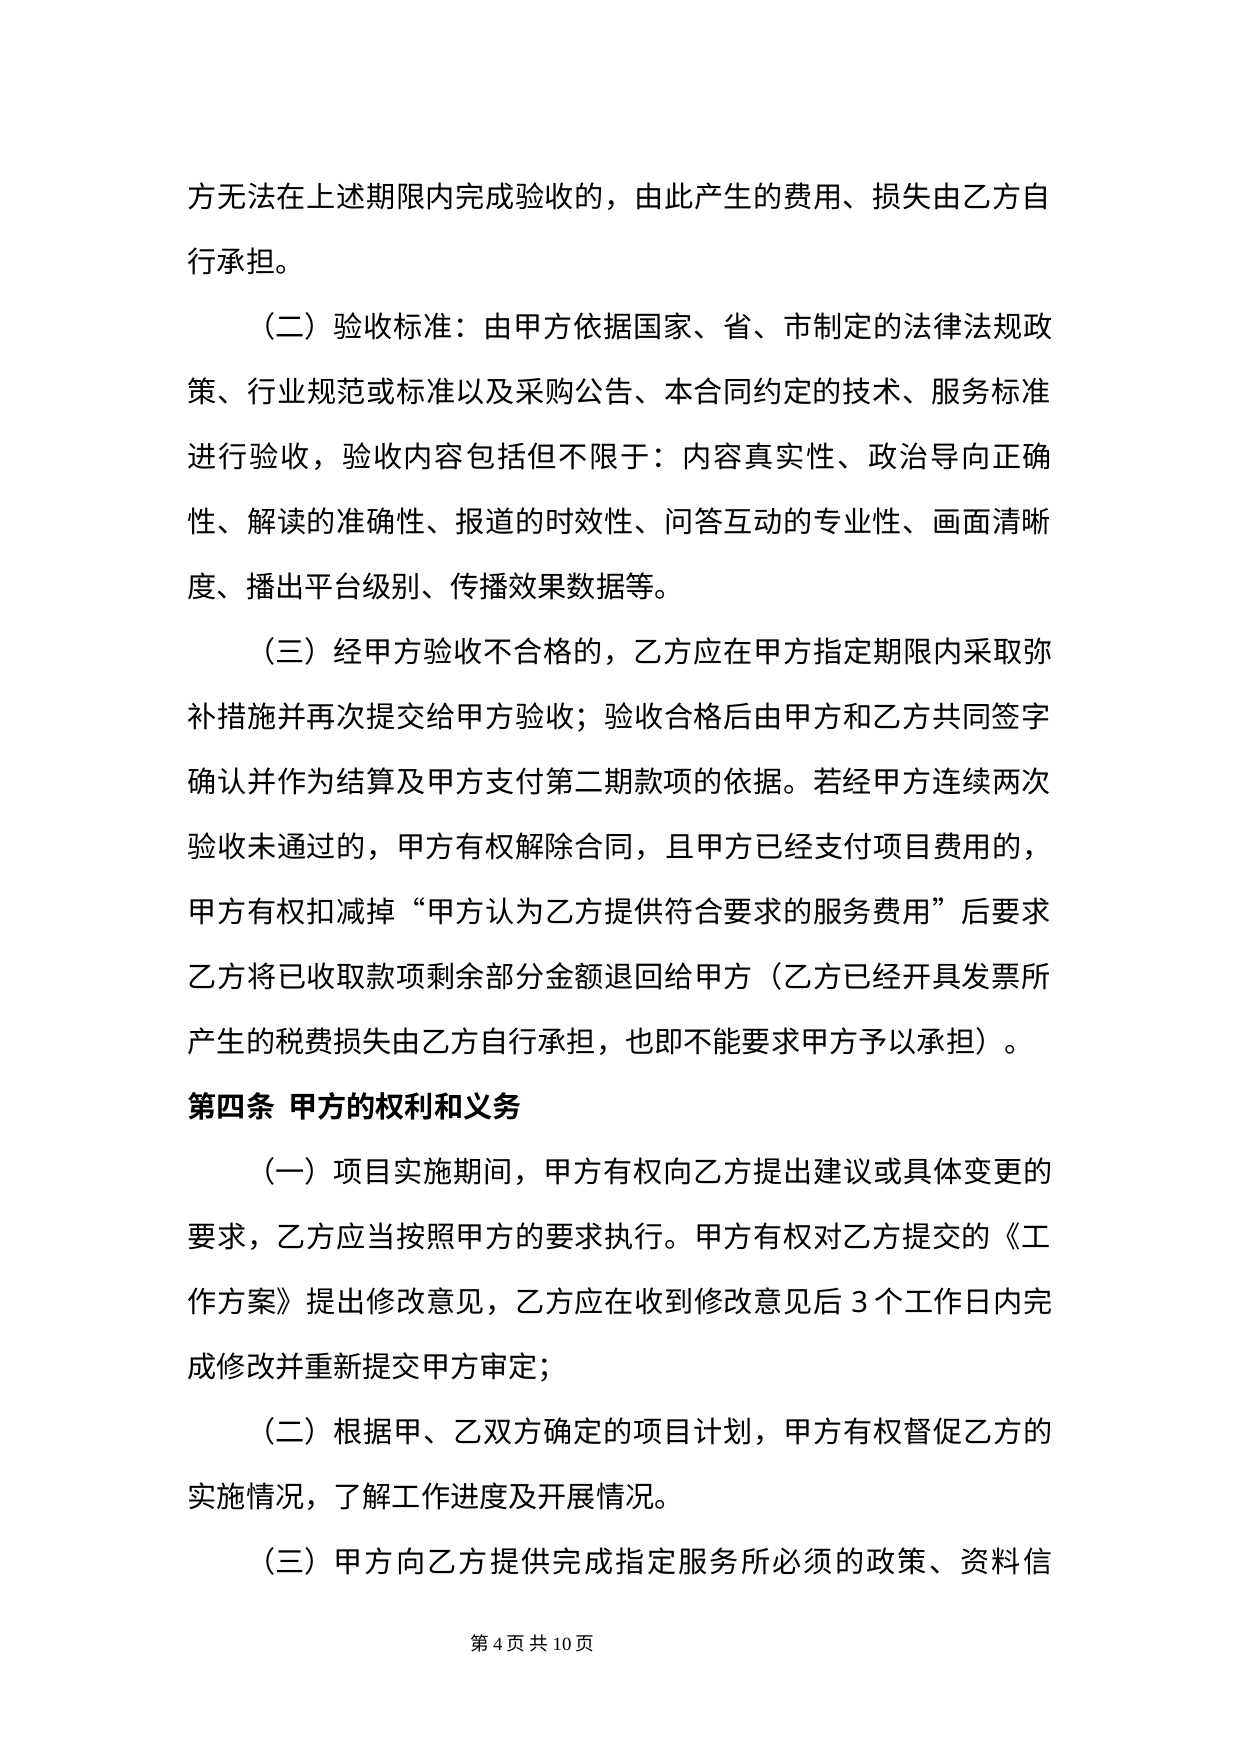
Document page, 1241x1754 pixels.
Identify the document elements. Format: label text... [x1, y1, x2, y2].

list 项目实施期间，甲方有权向乙方提出建议或具体变更的要求，乙方应当按照甲方的要求执行。甲方有权对乙方提交的《工作方案》提出修改意见，乙方应在收到修改意见后3个工作日内完成修改并重新提交甲方审定； [187, 1137, 1053, 1397]
list 验收标准：由甲方依据国家、省、市制定的法律法规政策、行业规范或标准以及采购公告、本合同约定的技术、服务标准进行验收，验收内容包括但不限于：内容真实性、政治导向正确性、解读的准确性、报道的时效性、问答互动的专业性、画面清晰度、播出平台级别、传播效果数据等。 [187, 292, 1053, 617]
list 根据甲、乙双方确定的项目计划，甲方有权督促乙方的实施情况，了解工作进度及开展情况。 [187, 1397, 1053, 1527]
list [187, 162, 1053, 292]
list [187, 1527, 1053, 1592]
text 第四条 甲方的权利和义务 [187, 1072, 1053, 1137]
list 经甲方验收不合格的，乙方应在甲方指定期限内采取弥补措施并再次提交给甲方验收；验收合格后由甲方和乙方共同签字确认并作为结算及甲方支付第二期款项的依据。若经甲方连续两次验收未通过的，甲方有权解除合同，且甲方已经支付项目费用的，甲方有权扣减掉“甲方认为乙方提供符合要求的服务费用”后要求乙方将已收取款项剩余部分金额退回给甲方（乙方已经开具发票所产生的税费损失由乙方自行承担，也即不能要求甲方予以承担）。 [187, 617, 1053, 1072]
